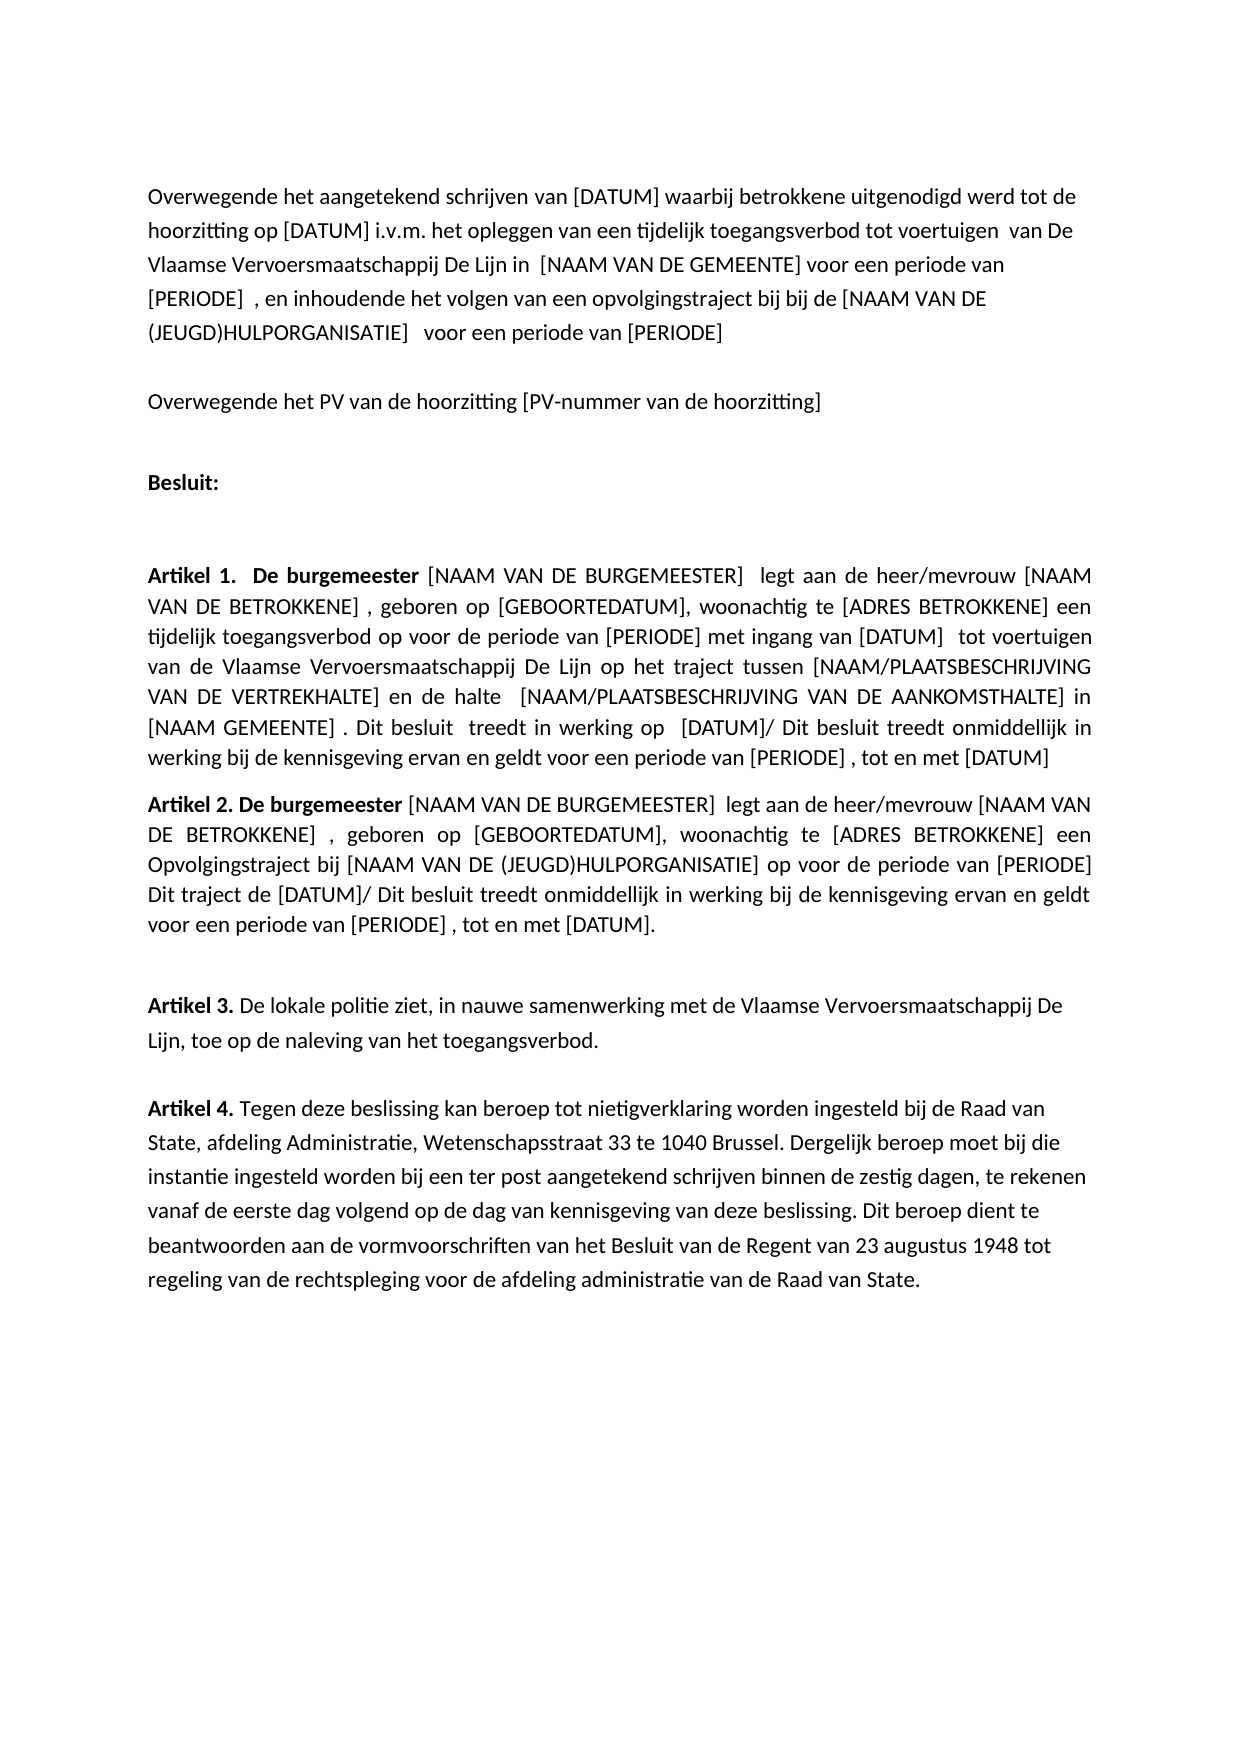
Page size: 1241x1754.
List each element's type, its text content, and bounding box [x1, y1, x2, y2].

text Besluit: [148, 468, 1093, 496]
text Artikel 4. Tegen deze beslissing kan beroep tot nietigverklaring worden ingesteld bij de Raad van State, afdeling Administratie, Wetenschapsstraat 33 te 1040 Brussel. Dergelijk beroep moet bij die instantie ingesteld worden bij een ter post aangetekend schrijven binnen de zestig dagen, te rekenen vanaf de eerste dag volgend op de dag van kennisgeving van deze beslissing. Dit beroep dient te beantwoorden aan de vormvoorschriften van het Besluit van de Regent van 23 augustus 1948 tot regeling van de rechtspleging voor de afdeling administratie van de Raad van State. [148, 1094, 1093, 1293]
text Overwegende het PV van de hoorzitting [PV-nummer van de hoorzitting] [148, 387, 1093, 415]
text Overwegende het aangetekend schrijven van [DATUM] waarbij betrokkene uitgenodigd werd tot de hoorzitting op [DATUM] i.v.m. het opleggen van een tijdelijk toegangsverbod tot voertuigen van De Vlaamse Vervoersmaatschappij De Lijn in [NAAM VAN DE GEMEENTE] voor een periode van [PERIODE] , en inhoudende het volgen van een opvolgingstraject bij bij de [NAAM VAN DE (JEUGD)HULPORGANISATIE] voor een periode van [PERIODE] [148, 182, 1093, 346]
text Artikel 3. De lokale politie ziet, in nauwe samenwerking met de Vlaamse Vervoersmaatschappij De Lijn, toe op de naleving van het toegangsverbod. [148, 992, 1093, 1054]
text Artikel 1. De burgemeester [NAAM VAN DE BURGEMEESTER] legt aan de heer/mevrouw [NAAM VAN DE BETROKKENE] , geboren op [GEBOORTEDATUM], woonachtig te [ADRES BETROKKENE] een tijdelijk toegangsverbod op voor de periode van [PERIODE] met ingang van [DATUM] tot voertuigen van de Vlaamse Vervoersmaatschappij De Lijn op het traject tussen [NAAM/PLAATSBESCHRIJVING VAN DE VERTREKHALTE] en de halte [NAAM/PLAATSBESCHRIJVING VAN DE AANKOMSTHALTE] in [NAAM GEMEENTE] . Dit besluit treedt in werking op [DATUM]/ Dit besluit treedt onmiddellijk in werking bij de kennisgeving ervan en geldt voor een periode van [PERIODE] , tot en met [DATUM] [148, 562, 1093, 771]
text Artikel 2. De burgemeester [NAAM VAN DE BURGEMEESTER] legt aan de heer/mevrouw [NAAM VAN DE BETROKKENE] , geboren op [GEBOORTEDATUM], woonachtig te [ADRES BETROKKENE] een Opvolgingstraject bij [NAAM VAN DE (JEUGD)HULPORGANISATIE] op voor de periode van [PERIODE] Dit traject de [DATUM]/ Dit besluit treedt onmiddellijk in werking bij de kennisgeving ervan en geldt voor een periode van [PERIODE] , tot en met [DATUM]. [148, 790, 1093, 938]
